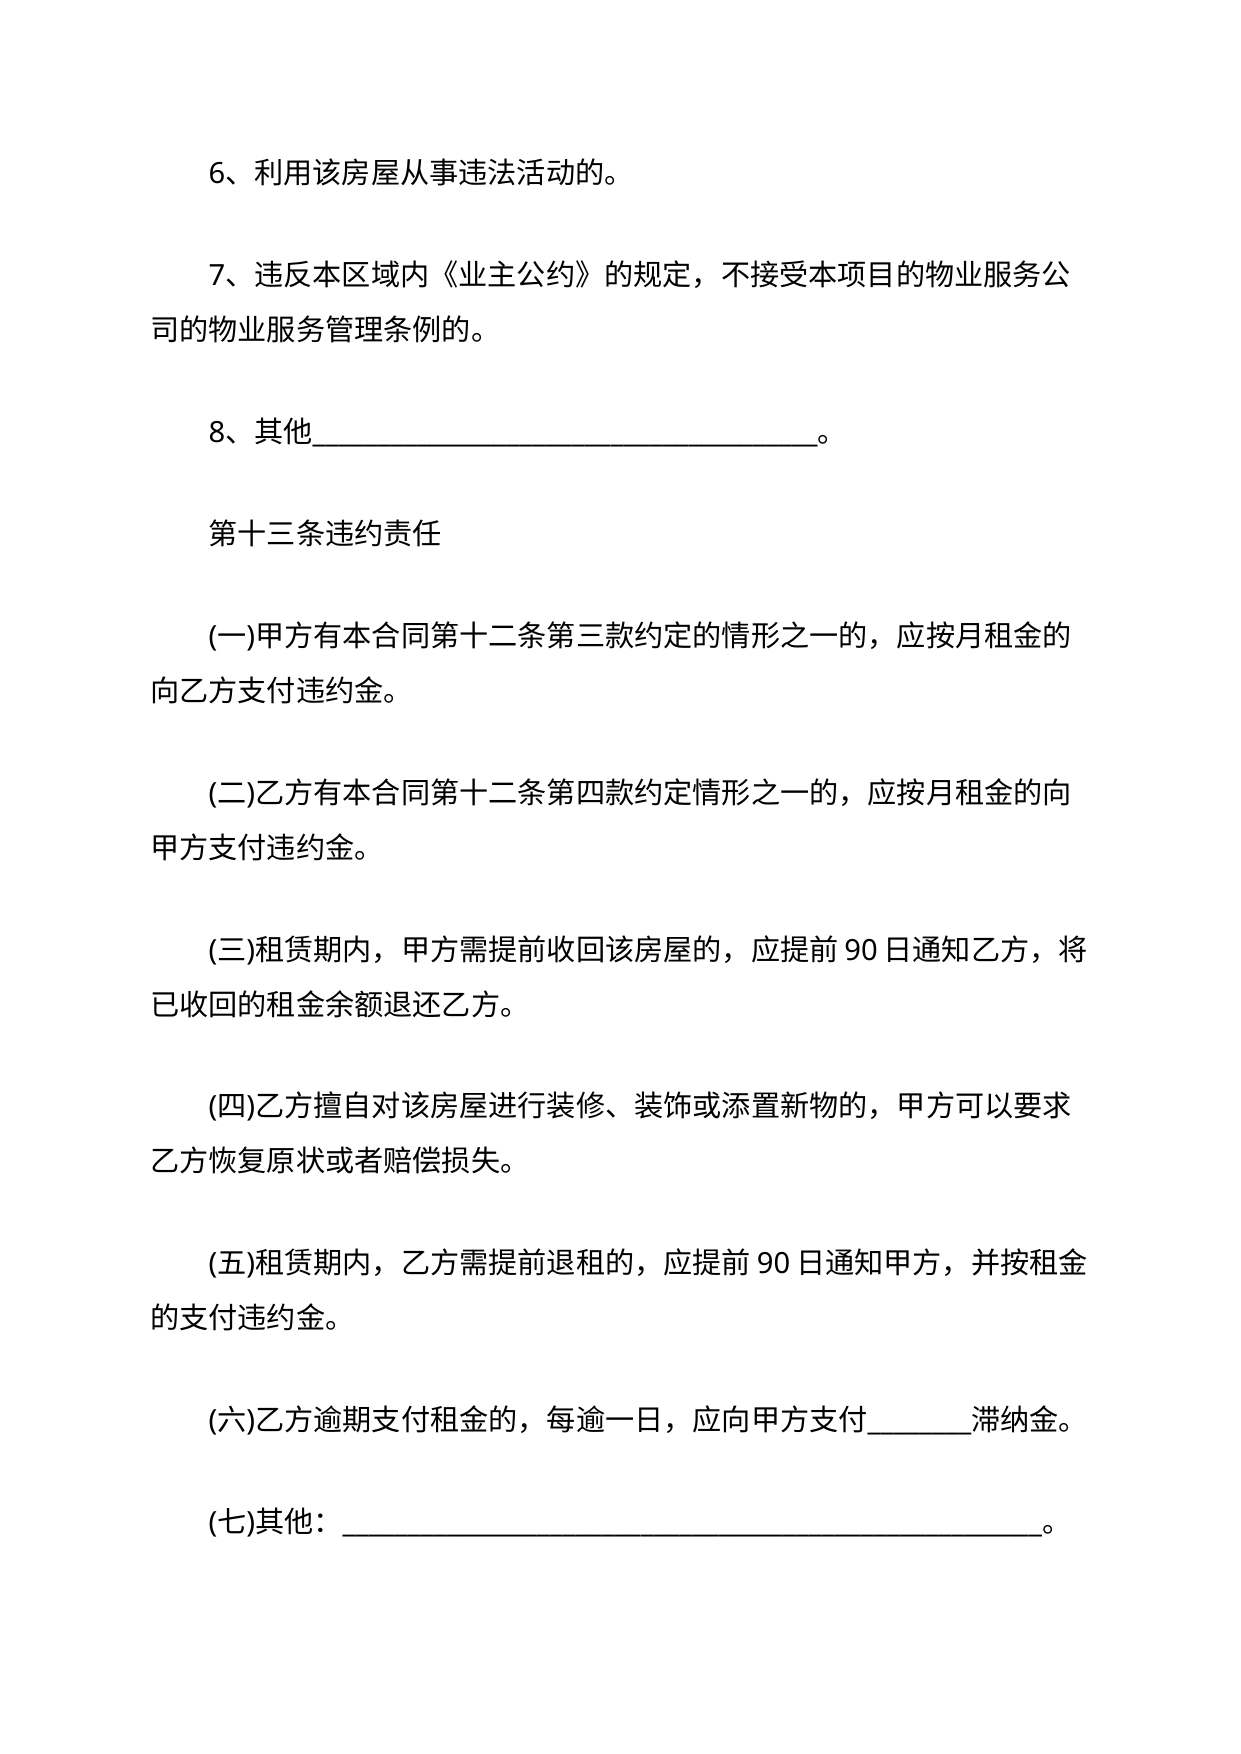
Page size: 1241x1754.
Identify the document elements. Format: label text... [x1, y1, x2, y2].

text (一)甲方有本合同第十二条第三款约定的情形之一的，应按月租金的向乙方支付违约金。 [150, 612, 1090, 710]
text (二)乙方有本合同第十二条第四款约定情形之一的，应按月租金的向甲方支付违约金。 [150, 769, 1090, 867]
text (五)租赁期内，乙方需提前退租的，应提前90日通知甲方，并按租金的支付违约金。 [150, 1239, 1090, 1337]
text (六)乙方逾期支付租金的，每逾一日，应向甲方支付________滞纳金。 [150, 1396, 1090, 1439]
text 第十三条违约责任 [150, 511, 1090, 553]
text 8、其他_______________________________________。 [150, 409, 1090, 451]
text (四)乙方擅自对该房屋进行装修、装饰或添置新物的，甲方可以要求乙方恢复原状或者赔偿损失。 [150, 1083, 1090, 1180]
text 7、违反本区域内《业主公约》的规定，不接受本项目的物业服务公司的物业服务管理条例的。 [150, 252, 1090, 349]
text (三)租赁期内，甲方需提前收回该房屋的，应提前90日通知乙方，将已收回的租金余额退还乙方。 [150, 926, 1090, 1023]
text (七)其他：______________________________________________________。 [150, 1498, 1090, 1541]
text 6、利用该房屋从事违法活动的。 [150, 150, 1090, 192]
